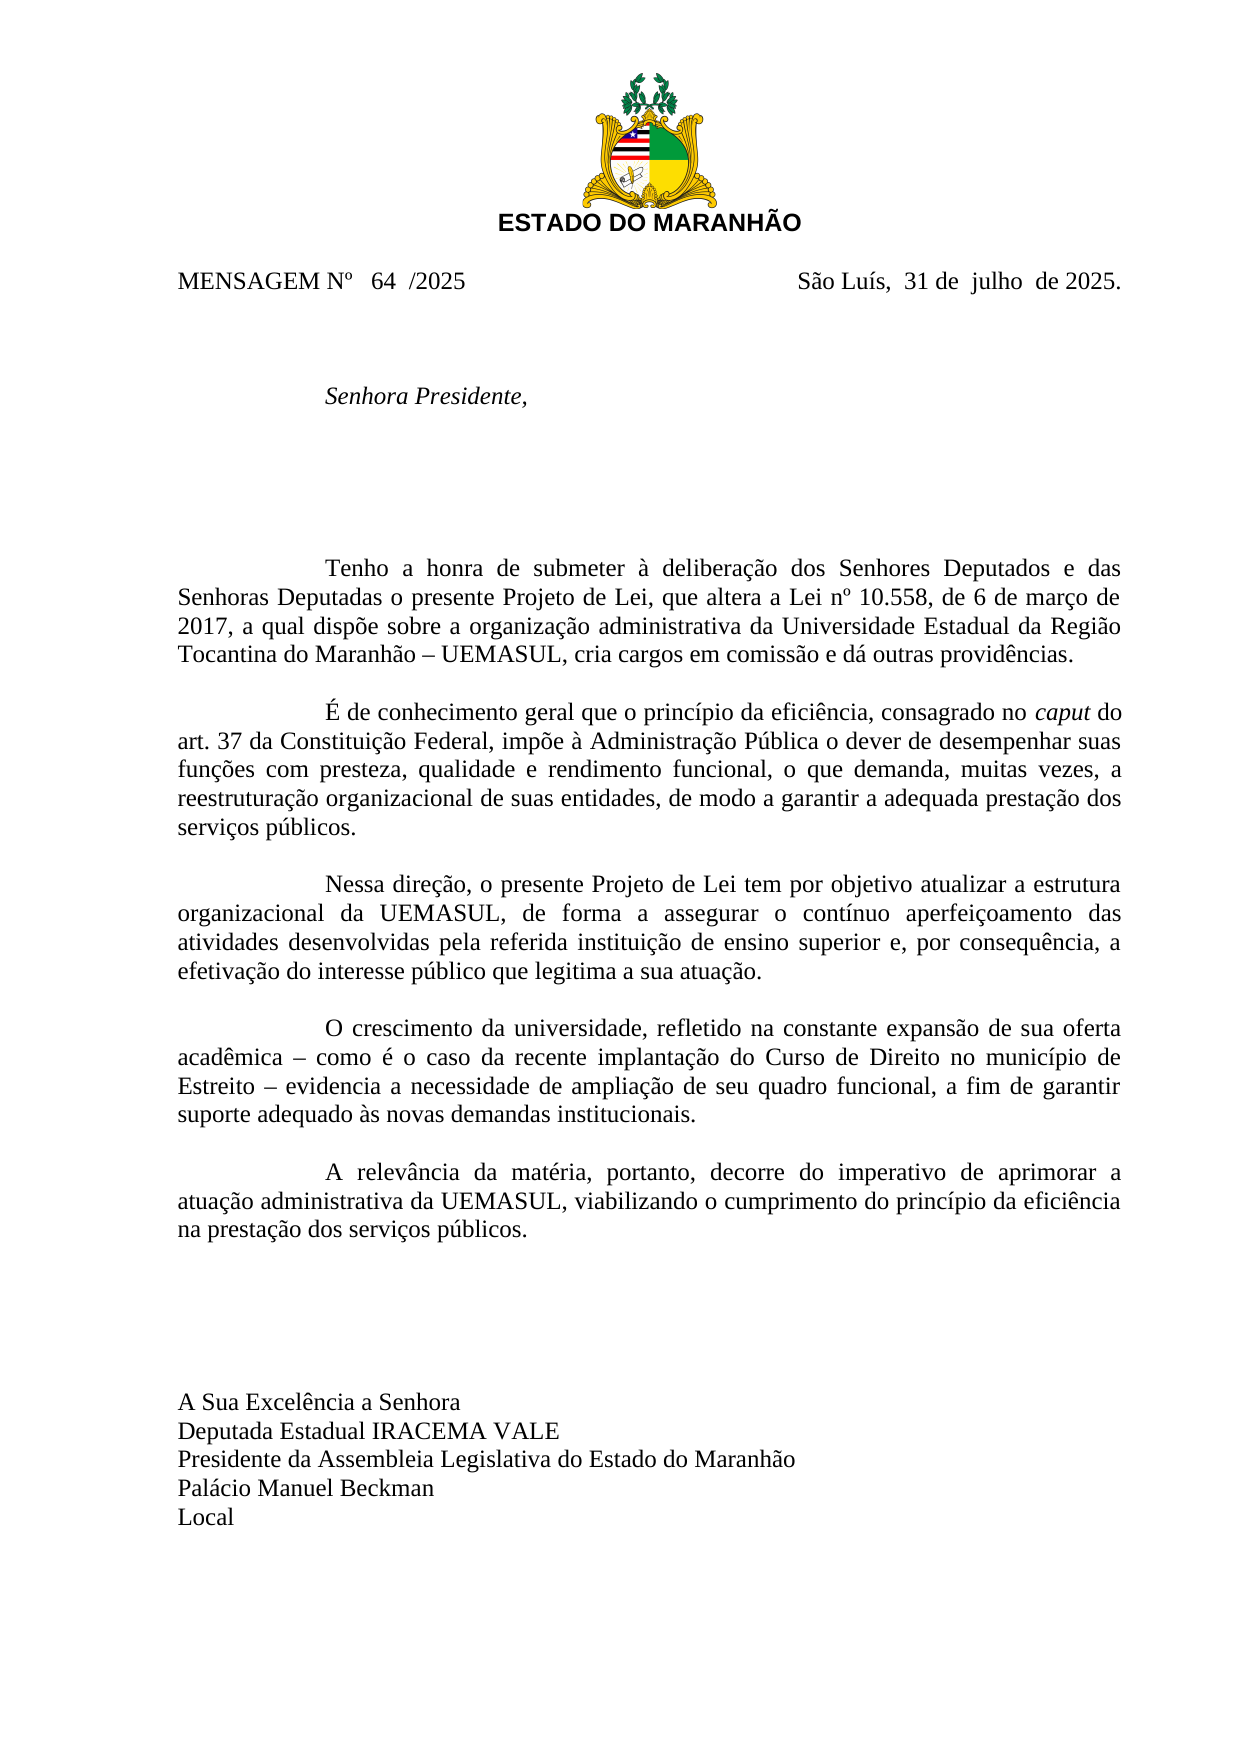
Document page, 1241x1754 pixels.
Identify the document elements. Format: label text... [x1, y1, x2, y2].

text Presidente da Assembleia Legislativa do Estado do Maranhão [177, 1444, 1138, 1473]
text Tenho a honra de submeter à deliberação dos Senhores Deputados e das Senhoras Deputadas o presente Projeto de Lei, que altera a Lei nº 10.558, de 6 de março de 2017, a qual dispõe sobre a organização administrativa da Universidade Estadual da Região Tocantina do Maranhão – UEMASUL, cria cargos em comissão e dá outras providências. [177, 553, 1122, 668]
text Nessa direção, o presente Projeto de Lei tem por objetivo atualizar a estrutura organizacional da UEMASUL, de forma a assegurar o contínuo aperfeiçoamento das atividades desenvolvidas pela referida instituição de ensino superior e, por consequência, a efetivação do interesse público que legitima a sua atuação. [177, 869, 1122, 984]
text Local [177, 1502, 1122, 1531]
text Palácio Manuel Beckman [177, 1473, 1138, 1502]
text Senhora Presidente, [177, 381, 1122, 409]
text O crescimento da universidade, refletido na constante expansão de sua oferta acadêmica – como é o caso da recente implantação do Curso de Direito no município de Estreito – evidencia a necessidade de ampliação de seu quadro funcional, a fim de garantir suporte adequado às novas demandas institucionais. [177, 1013, 1122, 1128]
text É de conhecimento geral que o princípio da eficiência, consagrado no caput do art. 37 da Constituição Federal, impõe à Administração Pública o dever de desempenhar suas funções com presteza, qualidade e rendimento funcional, o que demanda, muitas vezes, a reestruturação organizacional de suas entidades, de modo a garantir a adequada prestação dos serviços públicos. [177, 697, 1122, 841]
text A Sua Excelência a Senhora [177, 1387, 1138, 1416]
text Deputada Estadual IRACEMA VALE [177, 1416, 1138, 1444]
text A relevância da matéria, portanto, decorre do imperativo de aprimorar a atuação administrativa da UEMASUL, viabilizando o cumprimento do princípio da eficiência na prestação dos serviços públicos. [177, 1157, 1122, 1243]
picture [582, 73, 717, 209]
text MENSAGEM Nº 64 /2025 São Luís, 31 de julho de 2025. [177, 266, 1122, 294]
